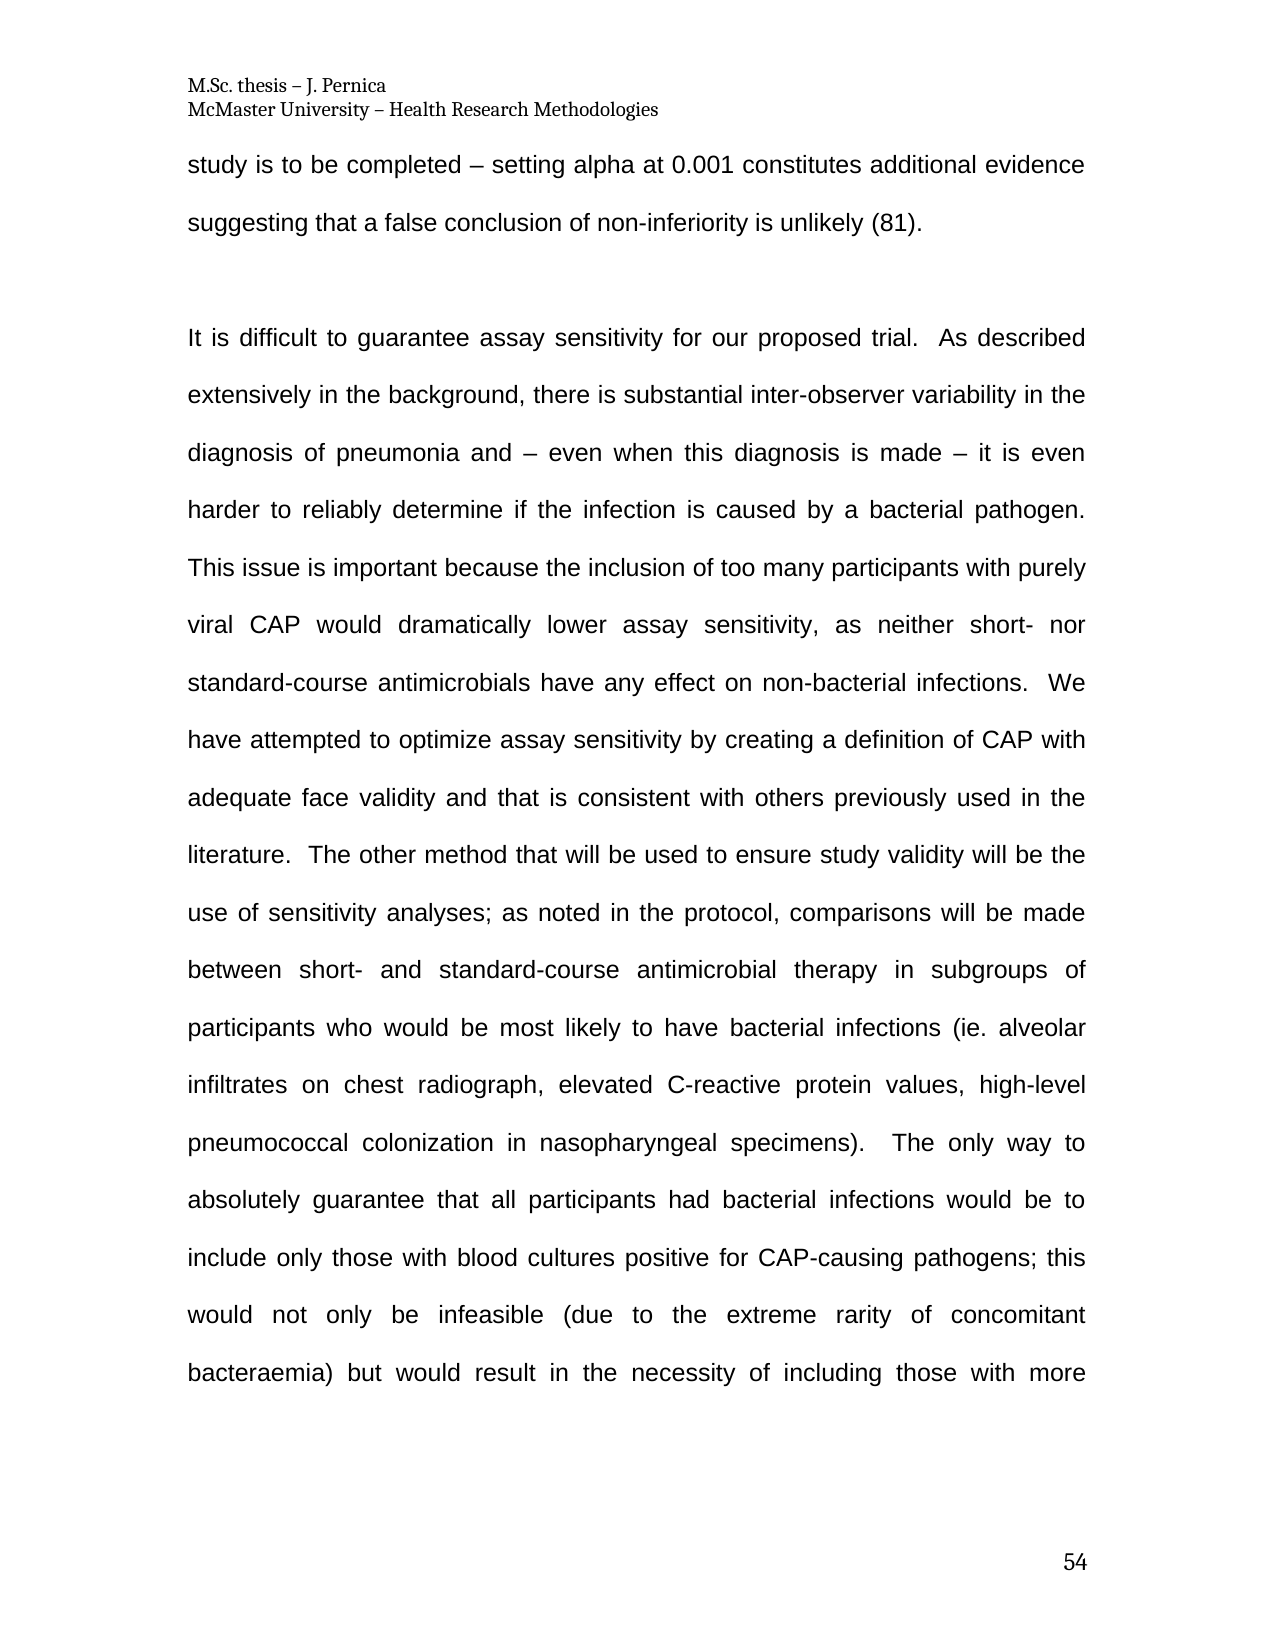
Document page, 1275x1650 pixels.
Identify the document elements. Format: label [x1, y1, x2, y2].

text [187, 150, 1087, 236]
text [187, 322, 1087, 1386]
